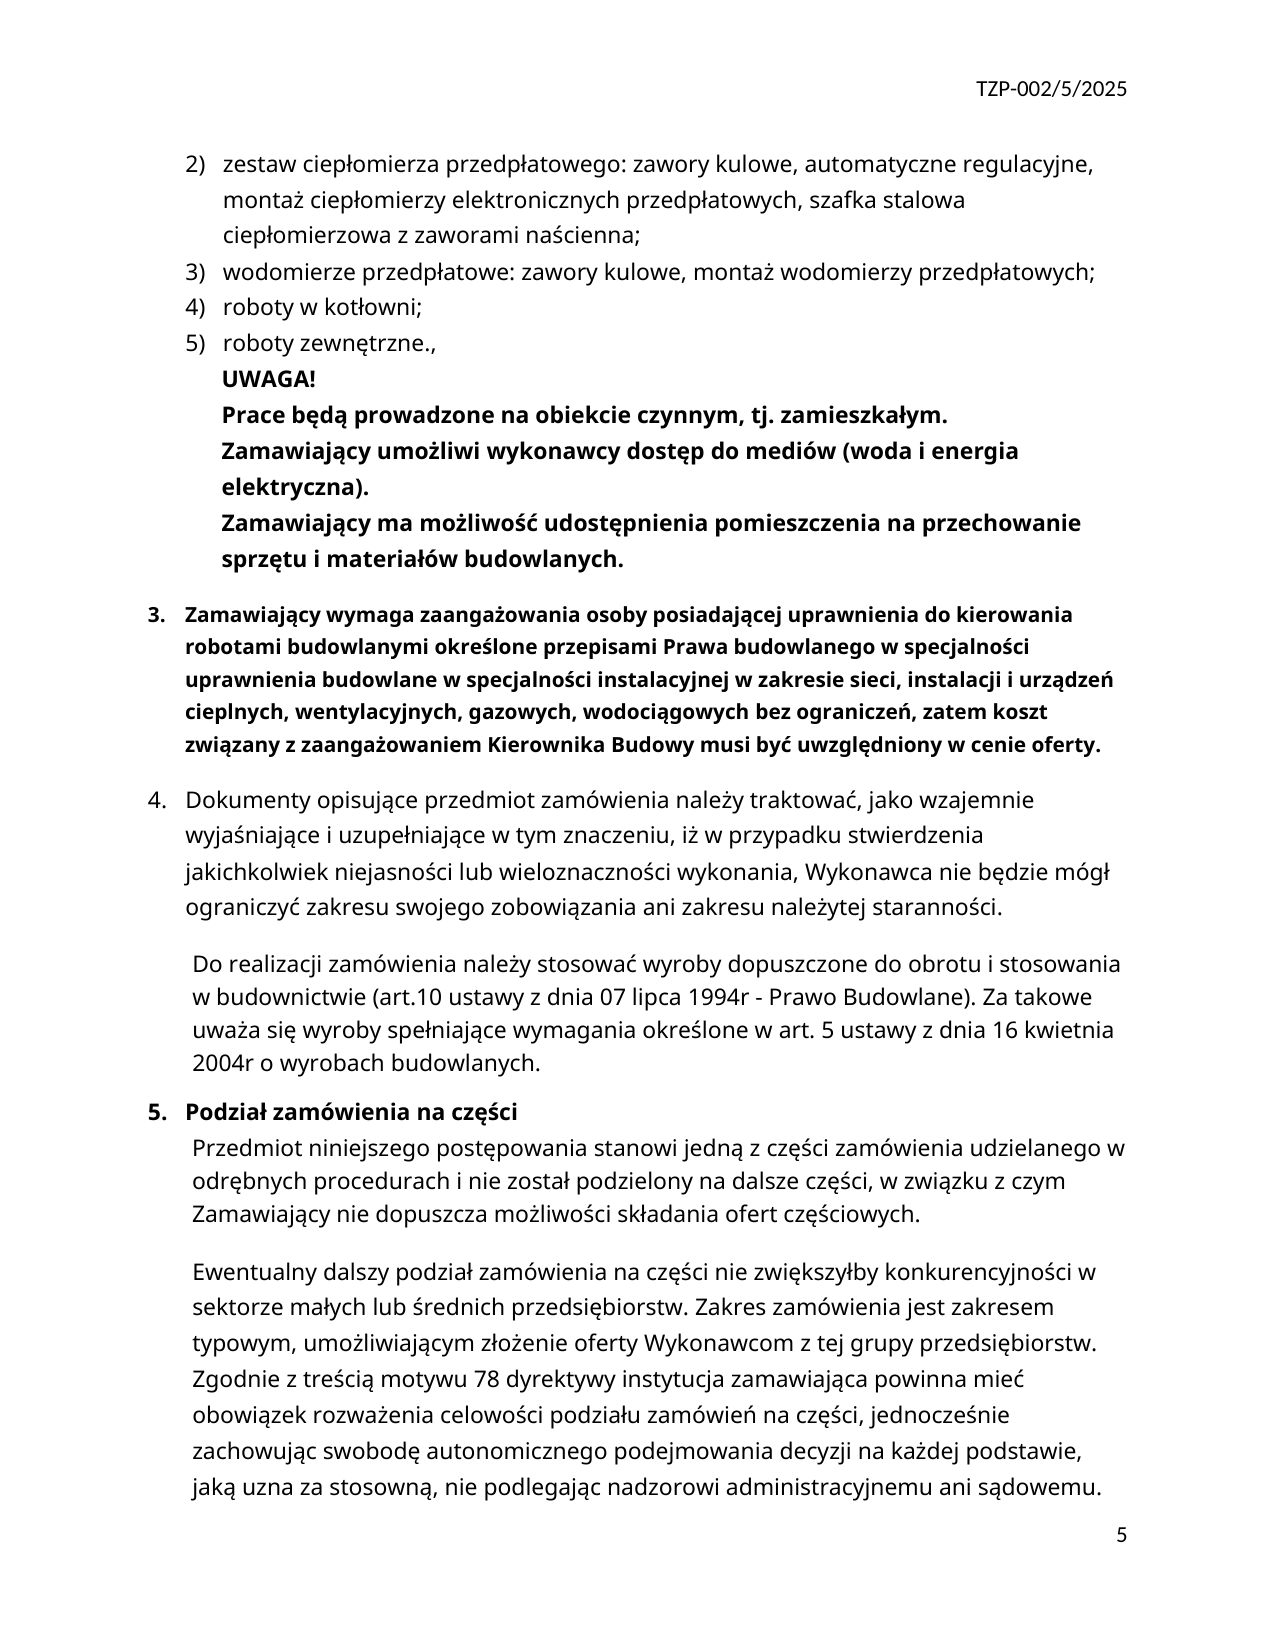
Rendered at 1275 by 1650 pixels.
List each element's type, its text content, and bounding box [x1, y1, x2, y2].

list Zamawiający ma możliwość udostępnienia pomieszczenia na przechowanie sprzętu i materiałów budowlanych. [221, 507, 1127, 574]
list roboty w kotłowni; [185, 291, 1127, 323]
list Podział zamówienia na części [148, 1096, 1127, 1127]
list Zamawiający umożliwi wykonawcy dostęp do mediów (woda i energia elektryczna). [221, 435, 1127, 502]
list UWAGA! [221, 363, 1127, 394]
list roboty zewnętrzne., [185, 327, 1127, 358]
list Ewentualny dalszy podział zamówienia na części nie zwiększyłby konkurencyjności w sektorze małych lub średnich przedsiębiorstw. Zakres zamówienia jest zakresem typowym, umożliwiającym złożenie oferty Wykonawcom z tej grupy przedsiębiorstw. Zgodnie z treścią motywu 78 dyrektywy instytucja zamawiająca powinna mieć obowiązek rozważenia celowości podziału zamówień na części, jednocześnie zachowując swobodę autonomicznego podejmowania decyzji na każdej podstawie, jaką uzna za stosowną, nie podlegając nadzorowi administracyjnemu ani sądowemu. [192, 1255, 1127, 1502]
text Do realizacji zamówienia należy stosować wyroby dopuszczone do obrotu i stosowania w budownictwie (art.10 ustawy z dnia 07 lipca 1994r - Prawo Budowlane). Za takowe uważa się wyroby spełniające wymagania określone w art. 5 ustawy z dnia 16 kwietnia 2004r o wyrobach budowlanych. [192, 948, 1127, 1078]
list Zamawiający wymaga zaangażowania osoby posiadającej uprawnienia do kierowania robotami budowlanymi określone przepisami Prawa budowlanego w specjalności uprawnienia budowlane w specjalności instalacyjnej w zakresie sieci, instalacji i urządzeń cieplnych, wentylacyjnych, gazowych, wodociągowych bez ograniczeń, zatem koszt związany z zaangażowaniem Kierownika Budowy musi być uwzględniony w cenie oferty. [148, 600, 1127, 758]
list Prace będą prowadzone na obiekcie czynnym, tj. zamieszkałym. [221, 399, 1127, 430]
text Przedmiot niniejszego postępowania stanowi jedną z części zamówienia udzielanego w odrębnych procedurach i nie został podzielony na dalsze części, w związku z czym Zamawiający nie dopuszcza możliwości składania ofert częściowych. [192, 1132, 1127, 1229]
list Dokumenty opisujące przedmiot zamówienia należy traktować, jako wzajemnie wyjaśniające i uzupełniające w tym znaczeniu, iż w przypadku stwierdzenia jakichkolwiek niejasności lub wieloznaczności wykonania, Wykonawca nie będzie mógł ograniczyć zakresu swojego zobowiązania ani zakresu należytej staranności. [148, 783, 1127, 923]
list zestaw ciepłomierza przedpłatowego: zawory kulowe, automatyczne regulacyjne, montaż ciepłomierzy elektronicznych przedpłatowych, szafka stalowa ciepłomierzowa z zaworami naścienna; [185, 148, 1127, 251]
list wodomierze przedpłatowe: zawory kulowe, montaż wodomierzy przedpłatowych; [185, 255, 1127, 287]
